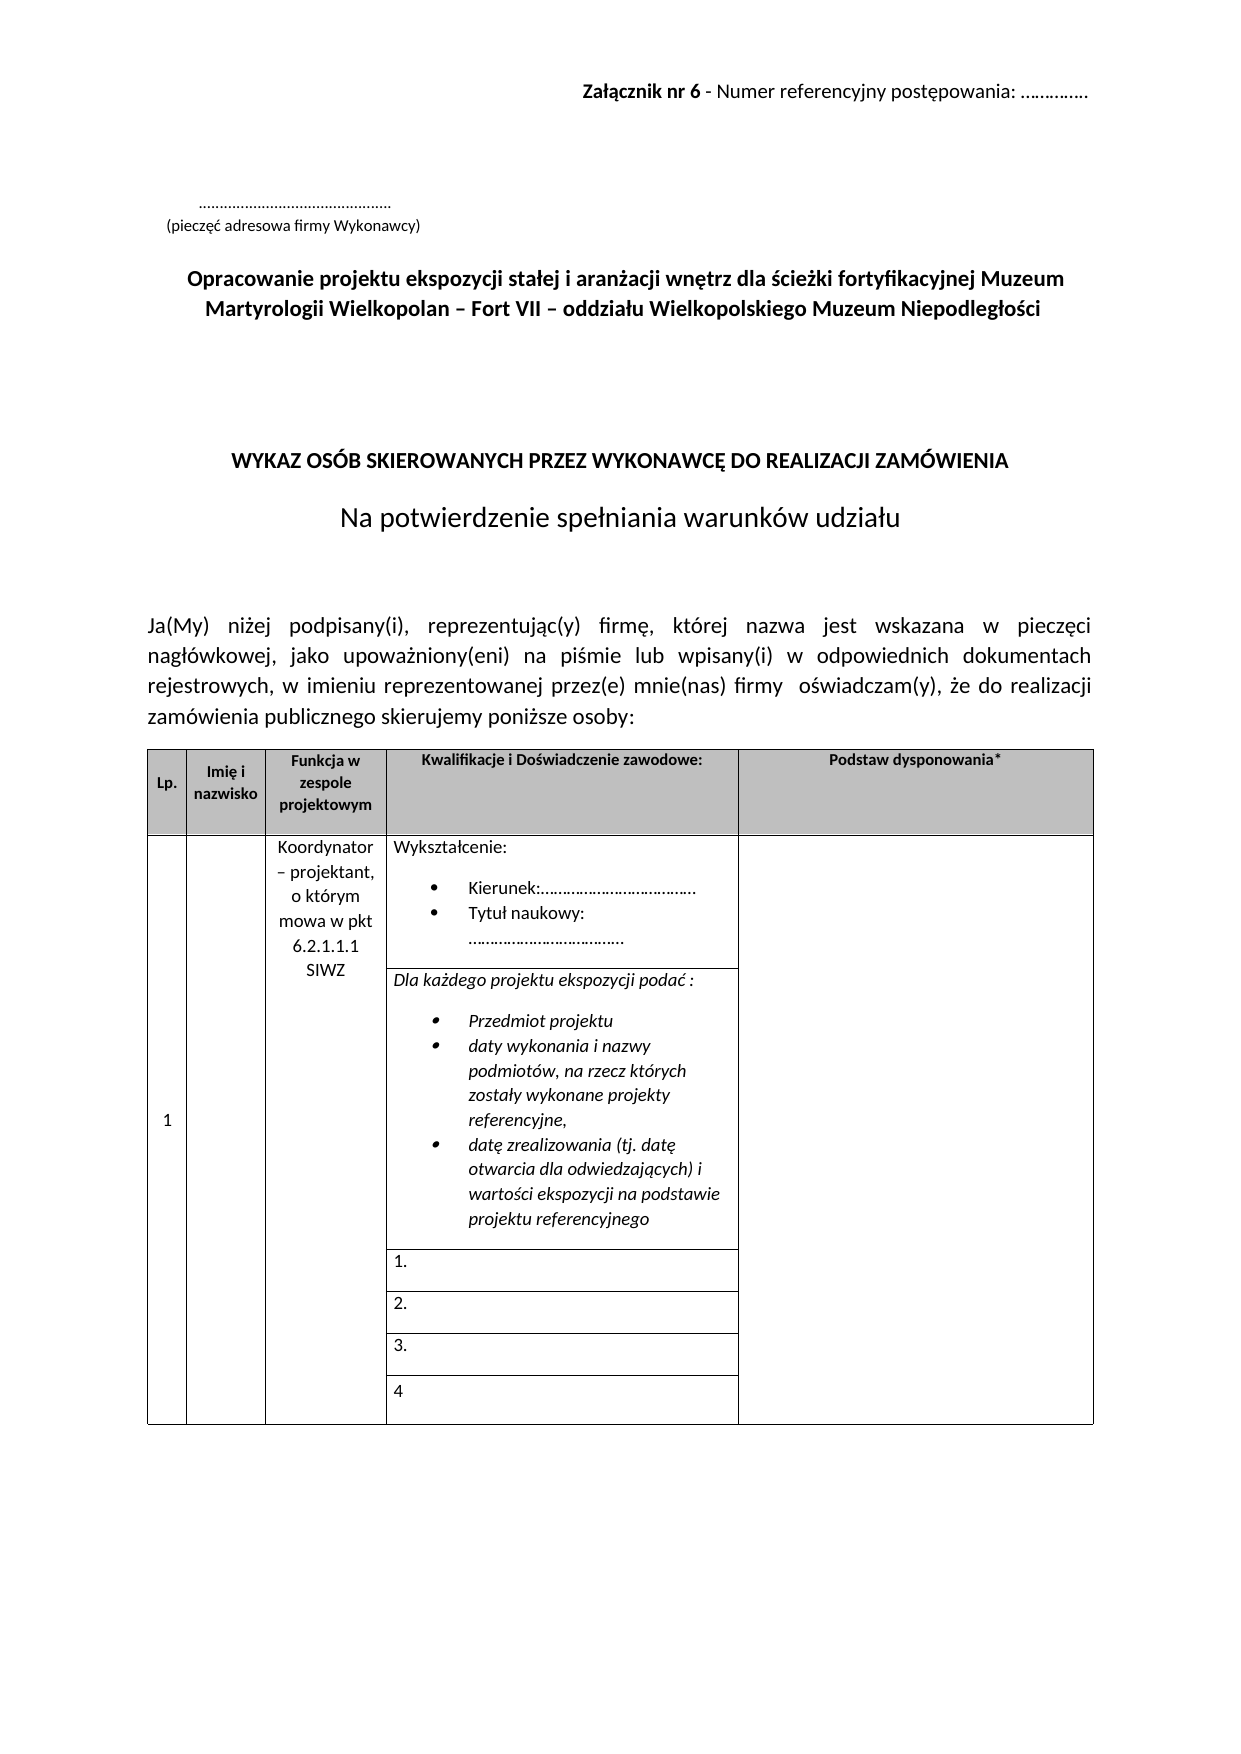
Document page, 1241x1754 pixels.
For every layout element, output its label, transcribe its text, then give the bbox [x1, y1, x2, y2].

text Opracowanie projektu ekspozycji stałej i aranżacji wnętrz dla ścieżki fortyfikacyjnej Muzeum Martyrologii Wielkopolan – Fort VII – oddziału Wielkopolskiego Muzeum Niepodległości [153, 264, 1093, 322]
table_cell 1 [148, 836, 186, 1424]
table_cell 3. [387, 1334, 738, 1375]
table_cell [739, 836, 1093, 1424]
table_cell 2. [387, 1292, 738, 1333]
table_cell [187, 836, 265, 1424]
table_header Imię i nazwisko [187, 750, 265, 834]
table_header Kwalifikacje i Doświadczenie zawodowe: [387, 750, 738, 834]
table_cell 4 [387, 1376, 738, 1424]
text Na potwierdzenie spełniania warunków udziału [148, 499, 1093, 534]
text Załącznik nr 6 - Numer referencyjny postępowania: ………….. [148, 78, 1089, 103]
table_cell Koordynator – projektant, o którym mowa w pkt 6.2.1.1.1 SIWZ [266, 836, 386, 1424]
table_header Funkcja w zespole projektowym [266, 750, 386, 834]
text (pieczęć adresowa firmy Wykonawcy) [166, 215, 1093, 235]
table_cell 1. [387, 1250, 738, 1291]
table_header Podstaw dysponowania* [739, 750, 1093, 834]
text Ja(My) niżej podpisany(i), reprezentując(y) firmę, której nazwa jest wskazana w pieczęci nagłówkowej, jako upoważniony(eni) na piśmie lub wpisany(i) w odpowiednich dokumentach rejestrowych, w imieniu reprezentowanej przez(e) mnie(nas) firmy oświadczam(y), że do realizacji zamówienia publicznego skierujemy poniższe osoby: [147, 611, 1093, 730]
text WYKAZ OSÓB SKIEROWANYCH PRZEZ WYKONAWCĘ DO REALIZACJI ZAMÓWIENIA [148, 446, 1093, 474]
table_header Lp. [148, 750, 186, 834]
table_cell Wykształcenie: Kierunek:……………………………… Tytuł naukowy:……………………………… [387, 836, 738, 967]
text .............................................. [198, 192, 1093, 213]
table_cell Dla każdego projektu ekspozycji podać : Przedmiot projektu daty wykonania i nazwy podmiotów, na rzecz których zostały wykonane projekty referencyjne, datę zrealizowania (tj. datę otwarcia dla odwiedzających) i wartości ekspozycji na podstawie projektu referencyjnego [387, 969, 738, 1248]
